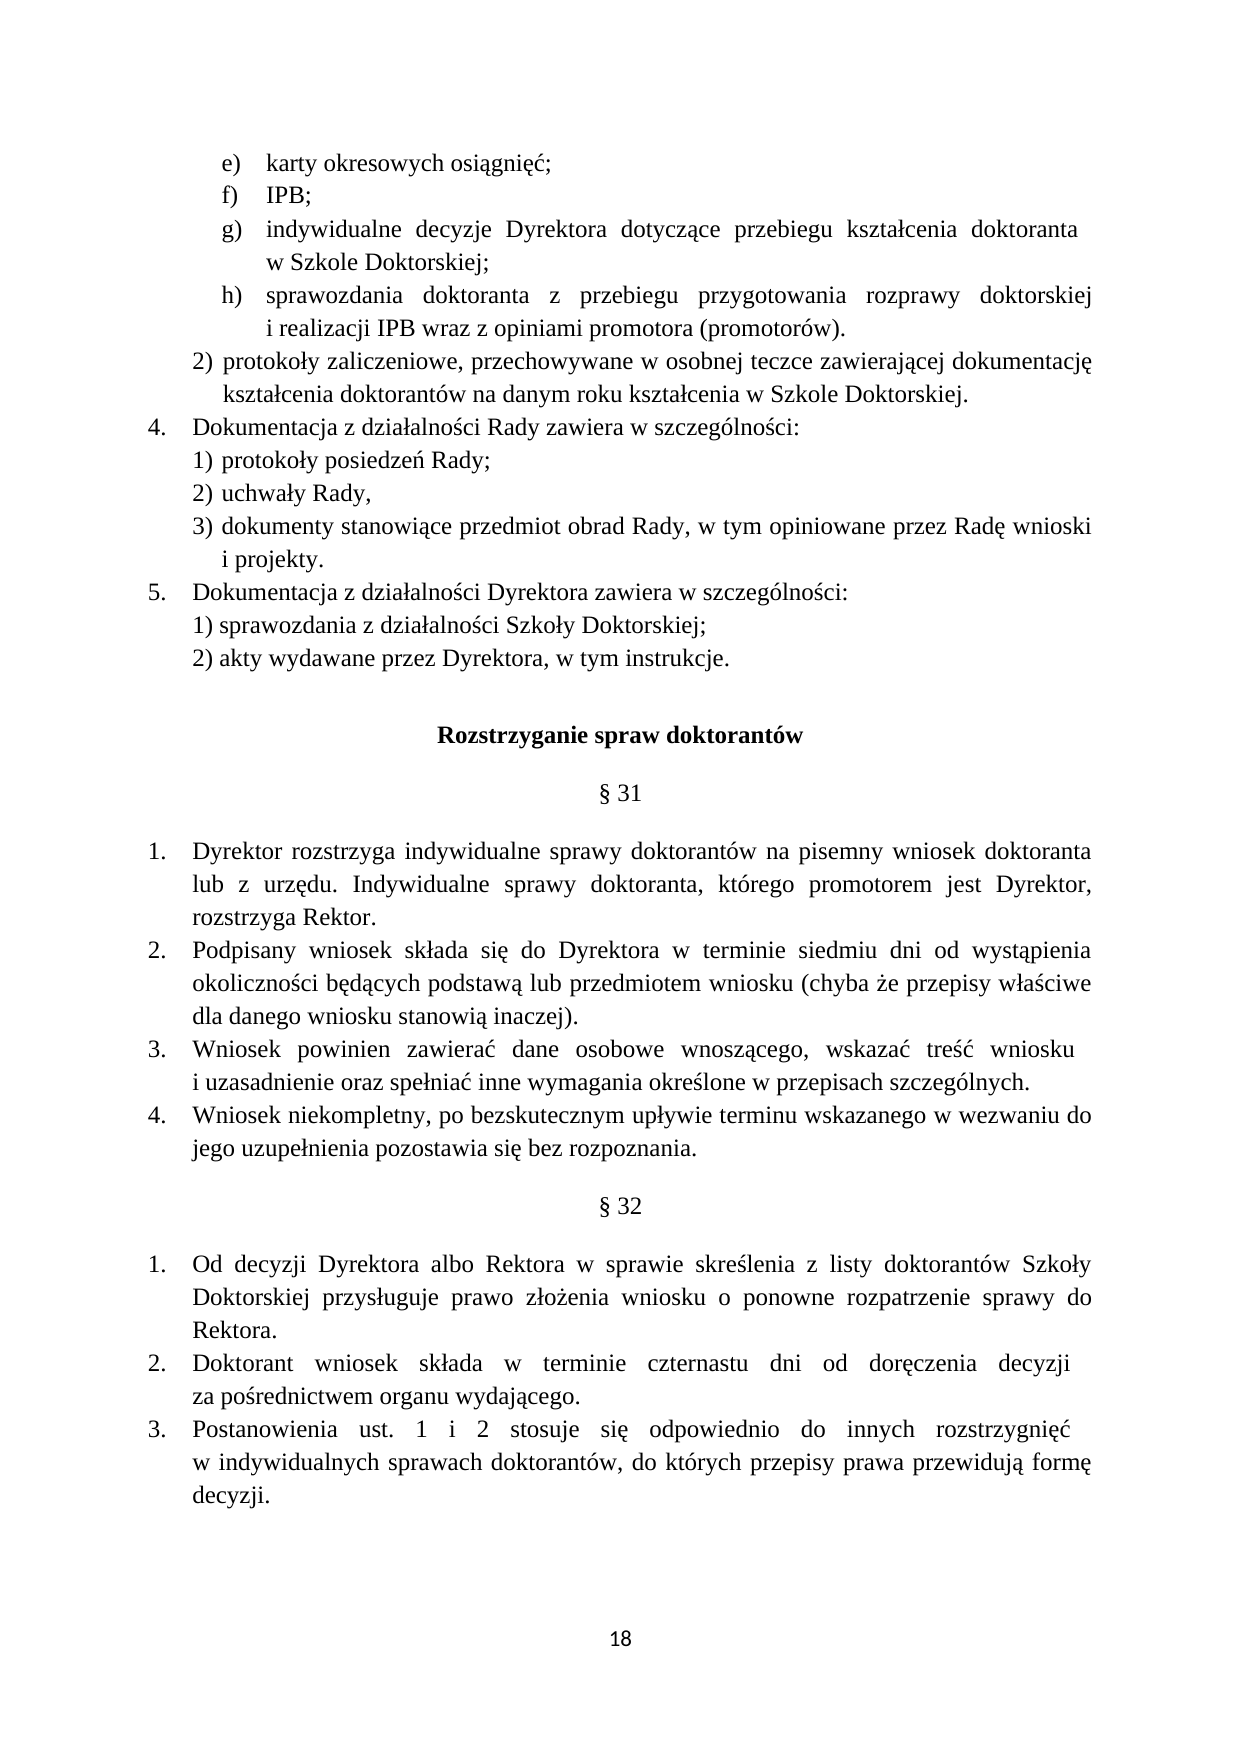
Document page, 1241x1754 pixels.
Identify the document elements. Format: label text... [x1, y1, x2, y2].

text § 31 [148, 778, 1093, 807]
text 1) sprawozdania z działalności Szkoły Doktorskiej; [192, 610, 1093, 639]
list Postanowienia ust. 1 i 2 stosuje się odpowiednio do innych rozstrzygnięć w indywidualnych sprawach doktorantów, do których przepisy prawa przewidują formę decyzji. [148, 1414, 1093, 1509]
list Doktorant wniosek składa w terminie czternastu dni od doręczenia decyzji za pośrednictwem organu wydającego. [148, 1348, 1093, 1410]
list Od decyzji Dyrektora albo Rektora w sprawie skreślenia z listy doktorantów Szkoły Doktorskiej przysługuje prawo złożenia wniosku o ponowne rozpatrzenie sprawy do Rektora. [148, 1249, 1093, 1344]
list IPB; [221, 181, 1093, 209]
list Dokumentacja z działalności Rady zawiera w szczególności: [148, 412, 1093, 441]
list protokoły posiedzeń Rady; [192, 445, 1093, 473]
list Podpisany wniosek składa się do Dyrektora w terminie siedmiu dni od wystąpienia okoliczności będących podstawą lub przedmiotem wniosku (chyba że przepisy właściwe dla danego wniosku stanowią inaczej). [148, 935, 1093, 1030]
list indywidualne decyzje Dyrektora dotyczące przebiegu kształcenia doktoranta w Szkole Doktorskiej; [221, 214, 1093, 275]
list karty okresowych osiągnięć; [221, 148, 1093, 176]
text 2) akty wydawane przez Dyrektora, w tym instrukcje. [192, 643, 1093, 672]
list Dyrektor rozstrzyga indywidualne sprawy doktorantów na pisemny wniosek doktoranta lub z urzędu. Indywidualne sprawy doktoranta, którego promotorem jest Dyrektor, rozstrzyga Rektor. [148, 836, 1093, 931]
list dokumenty stanowiące przedmiot obrad Rady, w tym opiniowane przez Radę wnioski i projekty. [192, 511, 1093, 573]
text Rozstrzyganie spraw doktorantów [148, 720, 1093, 749]
list Wniosek niekompletny, po bezskutecznym upływie terminu wskazanego w wezwaniu do jego uzupełnienia pozostawia się bez rozpoznania. [148, 1100, 1093, 1162]
list uchwały Rady, [192, 478, 1093, 507]
list Wniosek powinien zawierać dane osobowe wnoszącego, wskazać treść wniosku i uzasadnienie oraz spełniać inne wymagania określone w przepisach szczególnych. [148, 1034, 1093, 1096]
list protokoły zaliczeniowe, przechowywane w osobnej teczce zawierającej dokumentację kształcenia doktorantów na danym roku kształcenia w Szkole Doktorskiej. [192, 346, 1093, 407]
list sprawozdania doktoranta z przebiegu przygotowania rozprawy doktorskiej i realizacji IPB wraz z opiniami promotora (promotorów). [221, 280, 1093, 341]
text § 32 [148, 1191, 1093, 1220]
list Dokumentacja z działalności Dyrektora zawiera w szczególności: [148, 577, 1093, 606]
